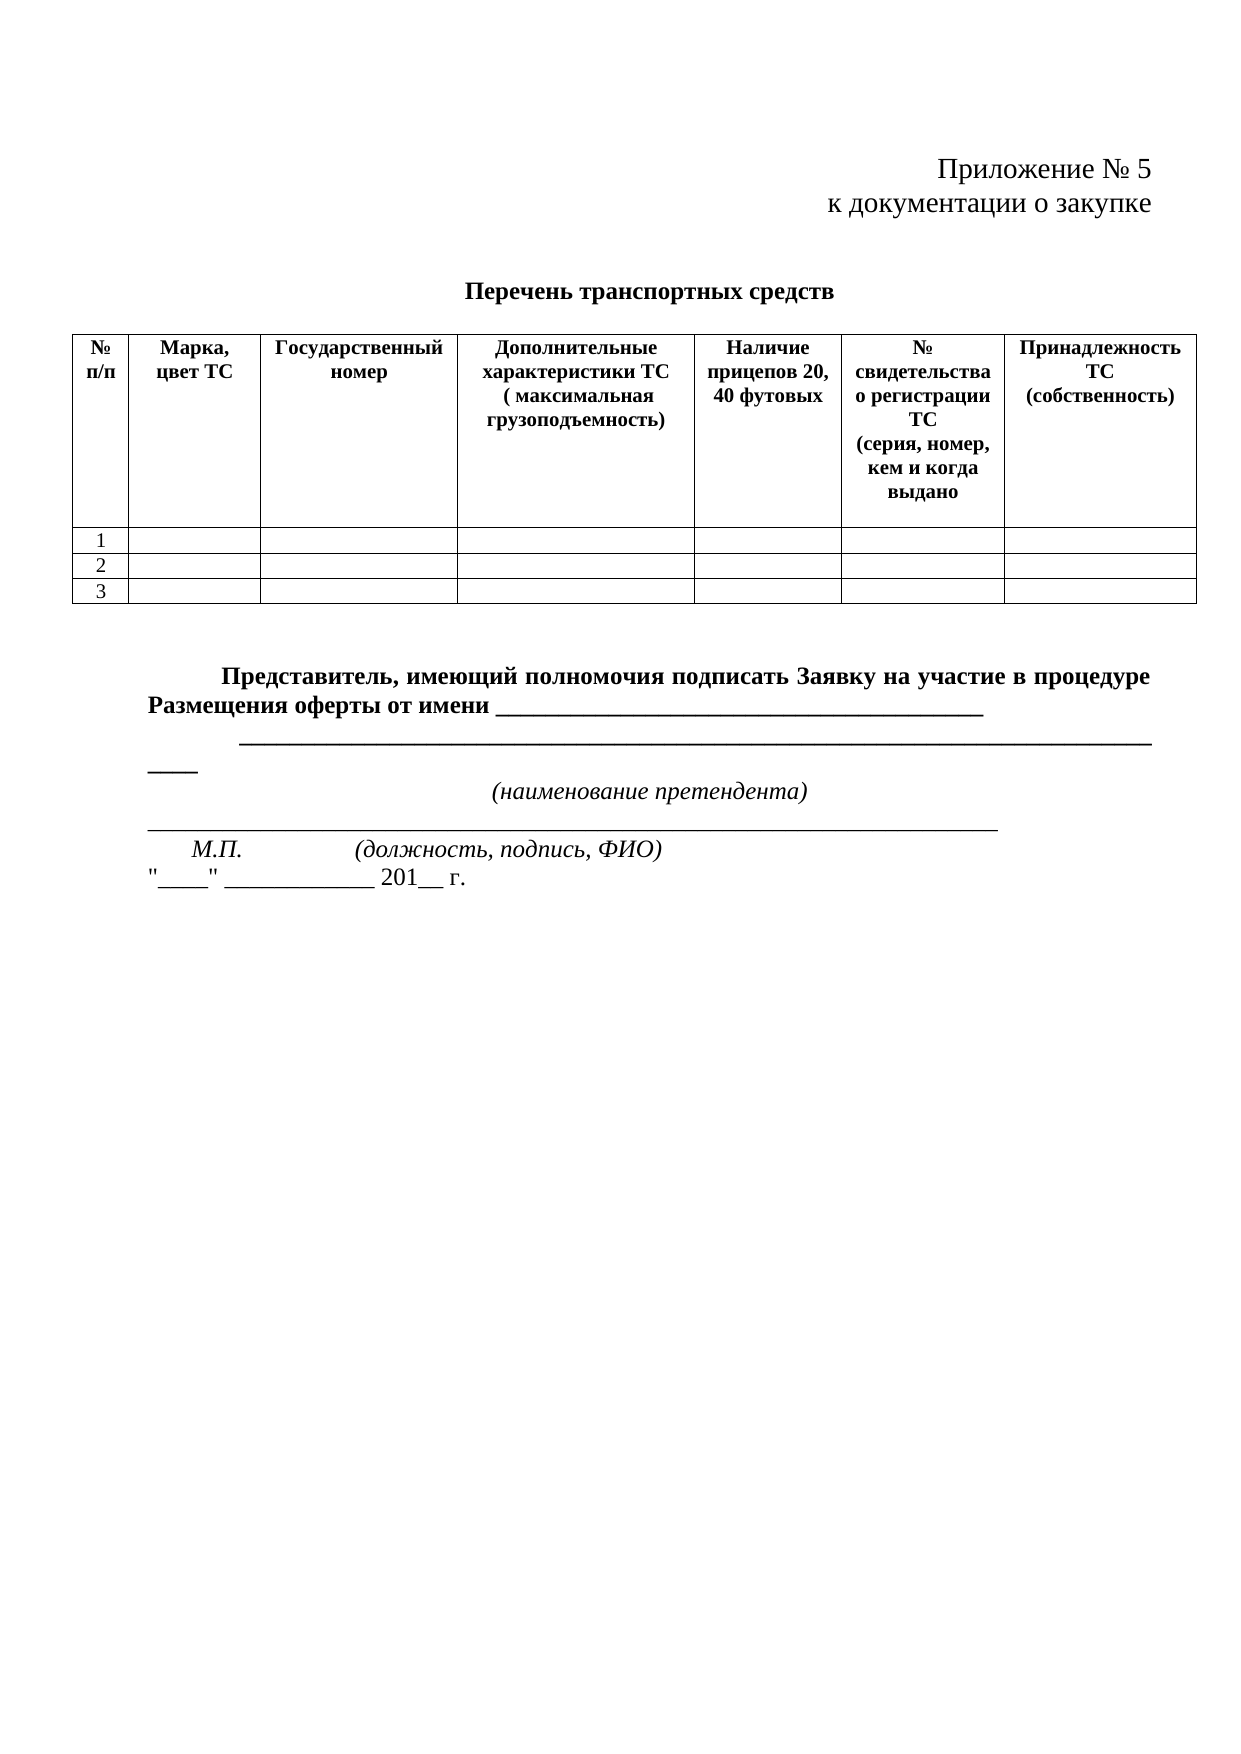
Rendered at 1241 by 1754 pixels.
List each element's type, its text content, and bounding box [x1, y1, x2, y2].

table_header № свидетельства о регистрации ТС (серия, номер, кем и когда выдано [842, 335, 1004, 527]
table_cell [261, 554, 457, 577]
table_cell [1005, 528, 1196, 552]
table_header Марка, цвет ТС [129, 335, 260, 527]
table_cell [129, 554, 260, 577]
table_cell 3 [73, 579, 128, 603]
table_header Государственный номер [261, 335, 457, 527]
table_cell [129, 579, 260, 603]
text ____________________________________________________________________ [148, 805, 1152, 834]
text (наименование претендента) [148, 776, 1152, 805]
table_header № п/п [73, 335, 128, 527]
table_header Наличие прицепов 20, 40 футовых [695, 335, 841, 527]
text _____________________________________________________________________________ [148, 719, 1152, 776]
table_cell [695, 554, 841, 577]
table_cell [261, 528, 457, 552]
text "____" ____________ 201__ г. [148, 862, 1152, 891]
table_header Дополнительные характеристики ТС ( максимальная грузоподъемность) [458, 335, 694, 527]
table_cell [842, 528, 1004, 552]
table_cell [842, 579, 1004, 603]
text Приложение № 5 к документации о закупке [148, 152, 1152, 219]
text Представитель, имеющий полномочия подписать Заявку на участие в процедуре Размещения оферты от имени _______________________________________ [148, 661, 1152, 719]
text М.П. (должность, подпись, ФИО) [148, 834, 1152, 862]
table_header Принадлежность ТС (собственность) [1005, 335, 1196, 527]
table_cell 1 [73, 528, 128, 552]
table_cell [458, 528, 694, 552]
table_cell [261, 579, 457, 603]
table_cell [1005, 554, 1196, 577]
table_cell [1005, 579, 1196, 603]
table_cell [458, 554, 694, 577]
text Перечень транспортных средств [148, 276, 1152, 305]
table_cell [695, 528, 841, 552]
table_cell [129, 528, 260, 552]
table_cell 2 [73, 554, 128, 577]
table_cell [695, 579, 841, 603]
table_cell [458, 579, 694, 603]
table_cell [842, 554, 1004, 577]
